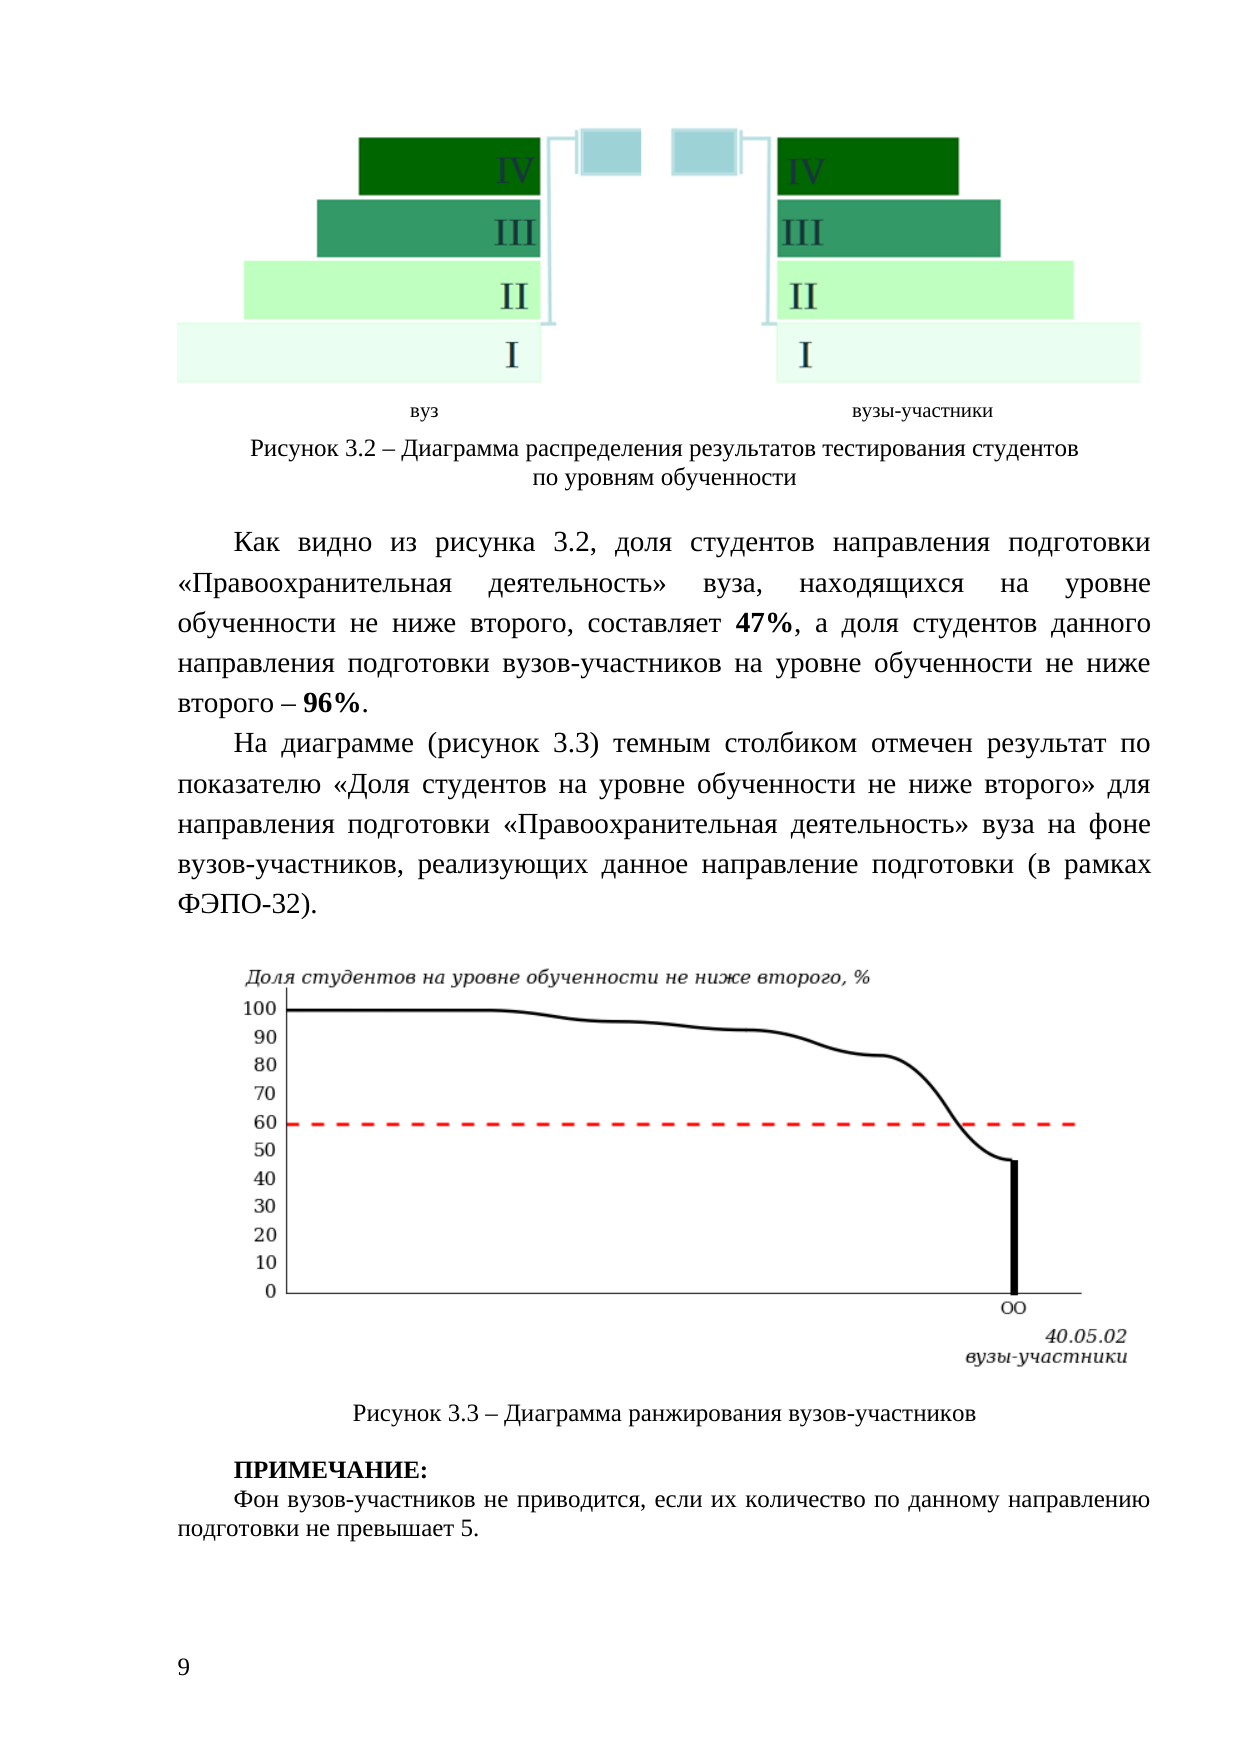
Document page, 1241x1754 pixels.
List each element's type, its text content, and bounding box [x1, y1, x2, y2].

text Фон вузов-участников не приводится, если их количество по данному направлению подготовки не превышает 5. [177, 1484, 1152, 1542]
text Как видно из рисунка 3.2, доля студентов направления подготовки «Правоохранительная деятельность» вуза, находящихся на уровне обученности не ниже второго, составляет 47%, а доля студентов данного направления подготовки вузов-участников на уровне обученности не ниже второго – 96%. [177, 524, 1152, 719]
picture [177, 118, 1150, 398]
text ПРИМЕЧАНИЕ: [177, 1455, 1152, 1484]
table_header вузы-участники [682, 398, 1163, 422]
picture [192, 955, 1137, 1398]
text На диаграмме (рисунок 3.3) темным столбиком отмечен результат по показателю «Доля студентов на уровне обученности не ниже второго» для направления подготовки «Правоохранительная деятельность» вуза на фоне вузов-участников, реализующих данное направление подготовки (в рамках ФЭПО-32). [177, 726, 1152, 920]
text Рисунок 3.2 – Диаграмма распределения результатов тестирования студентов по уровням обученности [177, 433, 1152, 491]
table_header вуз [166, 398, 682, 422]
